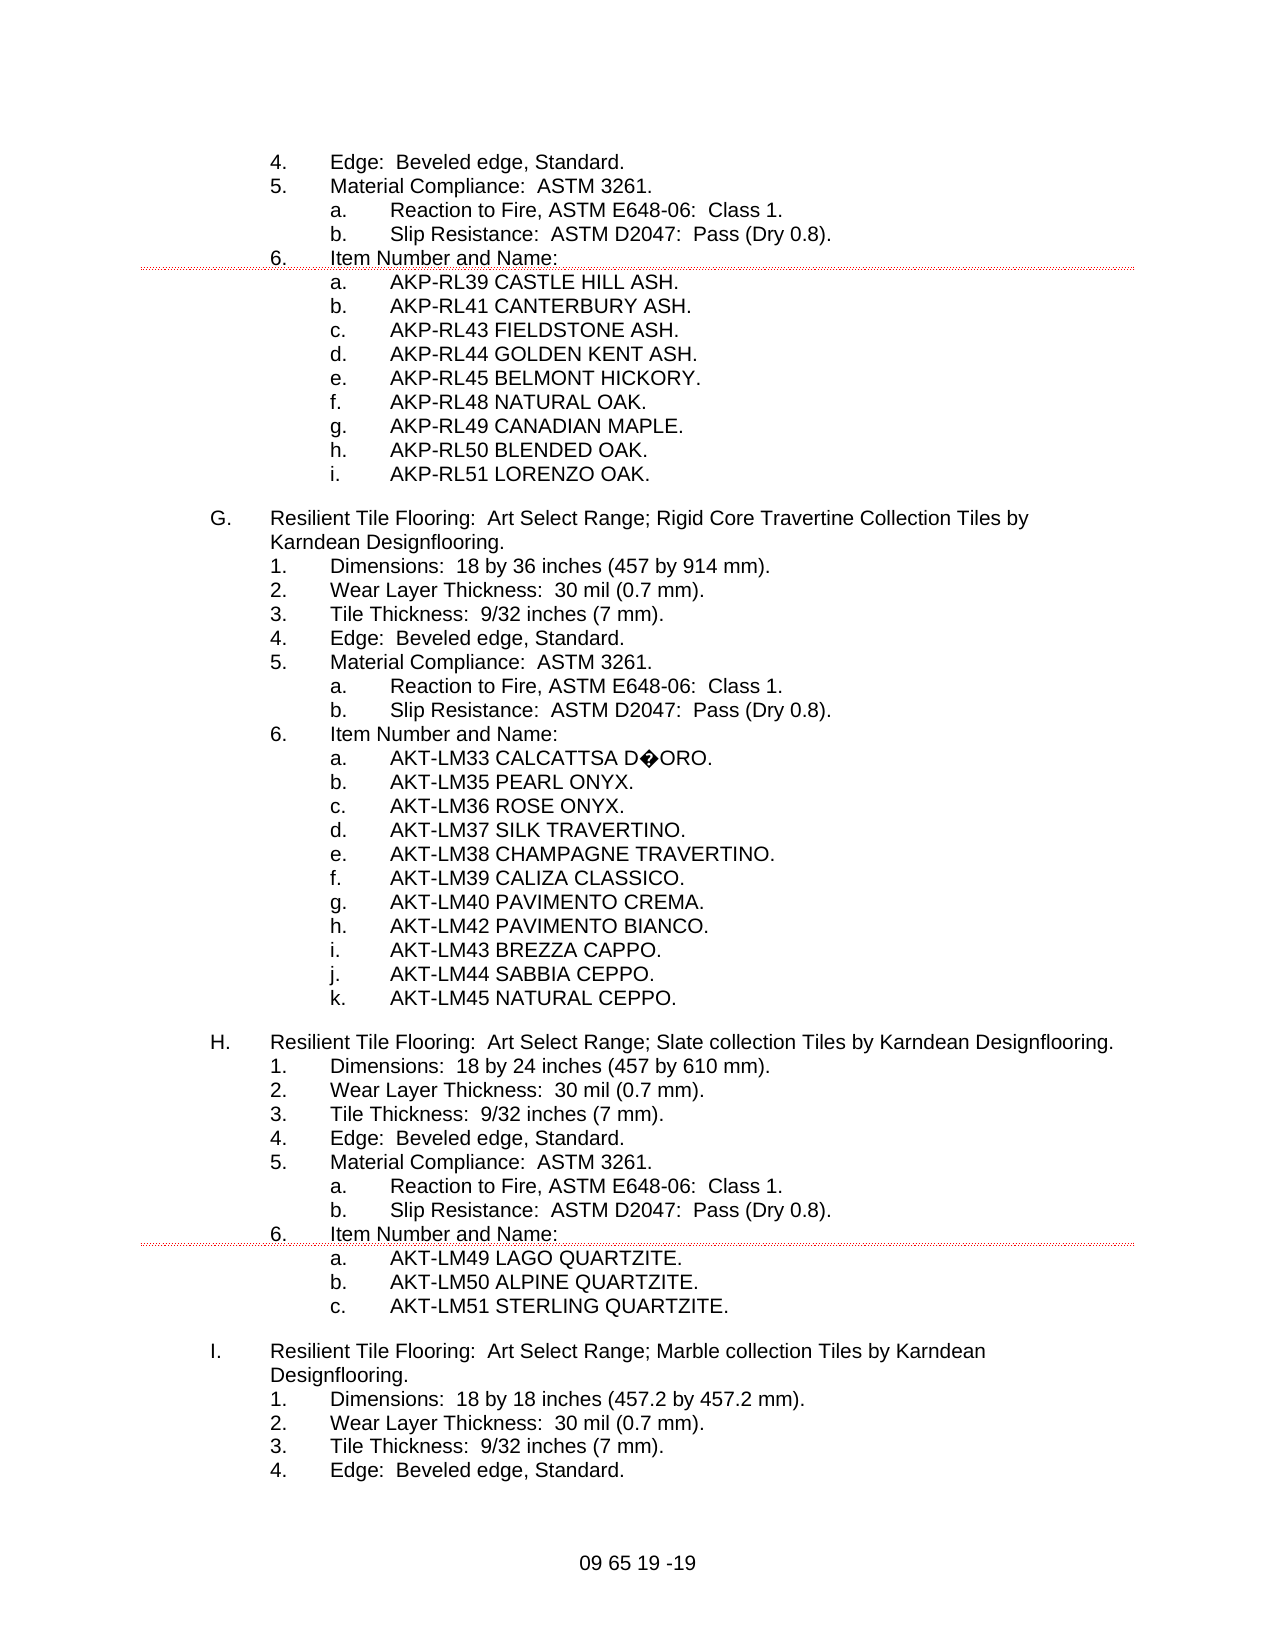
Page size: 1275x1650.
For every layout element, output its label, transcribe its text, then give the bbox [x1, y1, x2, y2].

list Resilient Tile Flooring: Art Select Range; Marble collection Tiles by Karndean Designflooring. [210, 1338, 1125, 1386]
list AKP-RL51 LORENZO OAK. [330, 461, 1125, 485]
list Slip Resistance: ASTM D2047: Pass (Dry 0.8). [330, 698, 1125, 722]
list AKP-RL39 CASTLE HILL ASH. [330, 270, 1125, 294]
list AKP-RL48 NATURAL OAK. [330, 389, 1125, 413]
list Edge: Beveled edge, Standard. [270, 626, 1125, 650]
list AKT-LM40 PAVIMENTO CREMA. [330, 889, 1125, 913]
list Material Compliance: ASTM 3261. [270, 650, 1125, 674]
list Resilient Tile Flooring: Art Select Range; Slate collection Tiles by Karndean Designflooring. [210, 1030, 1125, 1054]
list Dimensions: 18 by 24 inches (457 by 610 mm). [270, 1054, 1125, 1078]
list AKP-RL45 BELMONT HICKORY. [330, 366, 1125, 389]
list AKT-LM35 PEARL ONYX. [330, 770, 1125, 794]
list AKT-LM33 CALCATTSA D�ORO. [330, 746, 1125, 770]
list AKT-LM45 NATURAL CEPPO. [330, 985, 1125, 1009]
list AKP-RL44 GOLDEN KENT ASH. [330, 342, 1125, 366]
list Reaction to Fire, ASTM E648-06: Class 1. [330, 1174, 1125, 1198]
list Slip Resistance: ASTM D2047: Pass (Dry 0.8). [330, 1198, 1125, 1222]
list Tile Thickness: 9/32 inches (7 mm). [270, 602, 1125, 626]
list Edge: Beveled edge, Standard. [270, 1126, 1125, 1150]
list AKP-RL43 FIELDSTONE ASH. [330, 318, 1125, 342]
list Material Compliance: ASTM 3261. [270, 174, 1125, 198]
list Resilient Tile Flooring: Art Select Range; Rigid Core Travertine Collection Tiles by Karndean Designflooring. [210, 506, 1125, 554]
list Item Number and Name: [270, 722, 1125, 746]
list AKT-LM38 CHAMPAGNE TRAVERTINO. [330, 842, 1125, 866]
list AKT-LM39 CALIZA CLASSICO. [330, 866, 1125, 889]
list Dimensions: 18 by 36 inches (457 by 914 mm). [270, 554, 1125, 578]
list Reaction to Fire, ASTM E648-06: Class 1. [330, 198, 1125, 222]
list Tile Thickness: 9/32 inches (7 mm). [270, 1102, 1125, 1126]
list Material Compliance: ASTM 3261. [270, 1150, 1125, 1174]
list Wear Layer Thickness: 30 mil (0.7 mm). [270, 1410, 1125, 1434]
list AKT-LM44 SABBIA CEPPO. [330, 961, 1125, 985]
list Item Number and Name: [270, 246, 1125, 270]
list AKT-LM51 STERLING QUARTZITE. [330, 1294, 1125, 1318]
list AKT-LM49 LAGO QUARTZITE. [330, 1246, 1125, 1270]
list Edge: Beveled edge, Standard. [270, 150, 1125, 174]
list Tile Thickness: 9/32 inches (7 mm). [270, 1434, 1125, 1458]
list Wear Layer Thickness: 30 mil (0.7 mm). [270, 578, 1125, 602]
list AKT-LM36 ROSE ONYX. [330, 794, 1125, 818]
list AKT-LM37 SILK TRAVERTINO. [330, 818, 1125, 842]
list AKP-RL41 CANTERBURY ASH. [330, 294, 1125, 318]
list Edge: Beveled edge, Standard. [270, 1458, 1125, 1482]
list AKP-RL49 CANADIAN MAPLE. [330, 413, 1125, 437]
list Wear Layer Thickness: 30 mil (0.7 mm). [270, 1078, 1125, 1102]
list Item Number and Name: [270, 1222, 1125, 1246]
list Reaction to Fire, ASTM E648-06: Class 1. [330, 674, 1125, 698]
list AKT-LM42 PAVIMENTO BIANCO. [330, 913, 1125, 937]
list AKT-LM50 ALPINE QUARTZITE. [330, 1270, 1125, 1294]
list AKP-RL50 BLENDED OAK. [330, 437, 1125, 461]
list AKT-LM43 BREZZA CAPPO. [330, 937, 1125, 961]
list Dimensions: 18 by 18 inches (457.2 by 457.2 mm). [270, 1386, 1125, 1410]
list Slip Resistance: ASTM D2047: Pass (Dry 0.8). [330, 222, 1125, 246]
